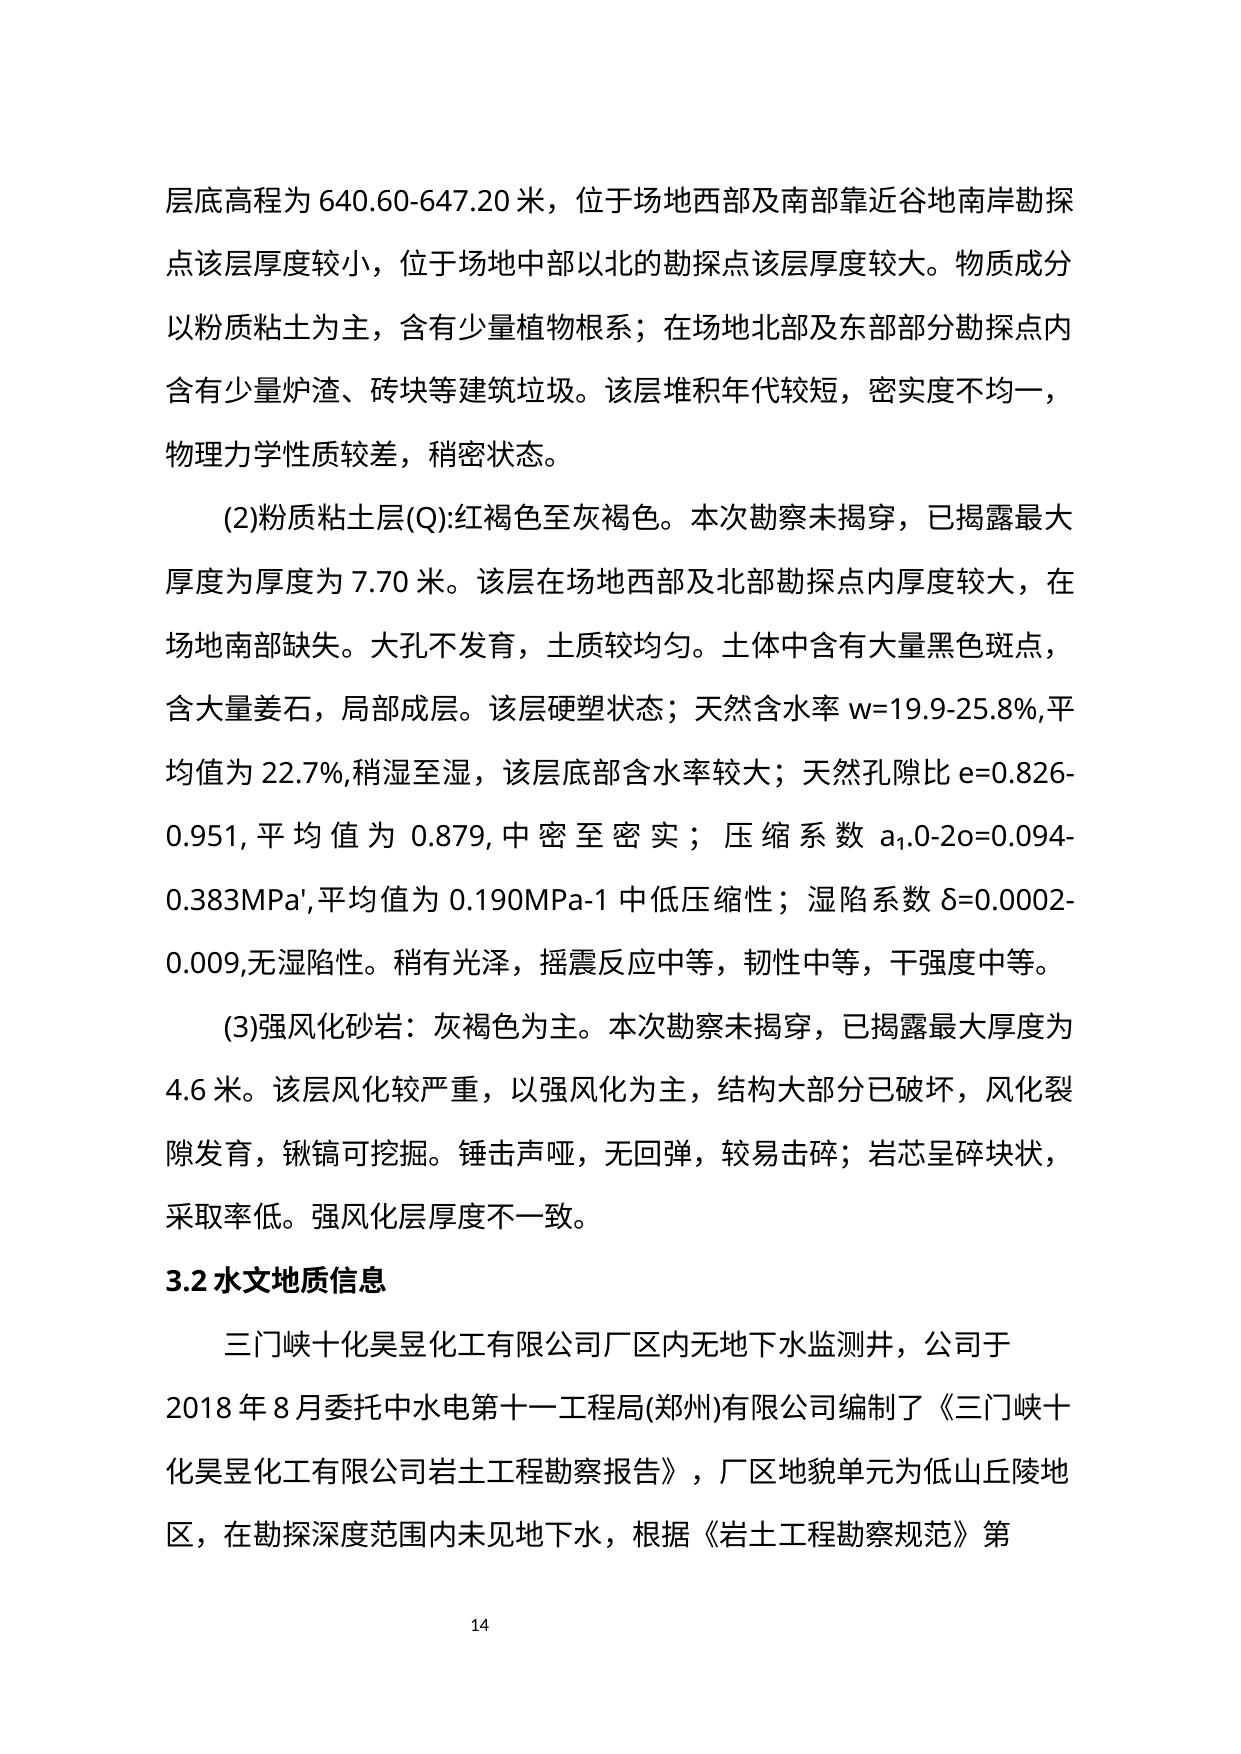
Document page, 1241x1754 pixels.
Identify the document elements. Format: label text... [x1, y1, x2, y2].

text (2)粉质粘土层(Q):红褐色至灰褐色。本次勘察未揭穿，已揭露最大厚度为厚度为7.70米。该层在场地西部及北部勘探点内厚度较大，在场地南部缺失。大孔不发育，土质较均匀。土体中含有大量黑色斑点，含大量姜石，局部成层。该层硬塑状态；天然含水率w=19.9-25.8%,平均值为22.7%,稍湿至湿，该层底部含水率较大；天然孔隙比e=0.826-0.951,平均值为0.879,中密至密实；压缩系数a₁.0-2o=0.094-0.383MPa',平均值为0.190MPa-1中低压缩性；湿陷系数δ=0.0002-0.009,无湿陷性。稍有光泽，摇震反应中等，韧性中等，干强度中等。 [165, 495, 1075, 982]
text (3)强风化砂岩：灰褐色为主。本次勘察未揭穿，已揭露最大厚度为4.6米。该层风化较严重，以强风化为主，结构大部分已破坏，风化裂隙发育，锹镐可挖掘。锤击声哑，无回弹，较易击碎；岩芯呈碎块状，采取率低。强风化层厚度不一致。 [165, 1003, 1075, 1236]
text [165, 1321, 1075, 1554]
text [165, 177, 1075, 474]
text 3.2水文地质信息 [165, 1258, 1075, 1300]
